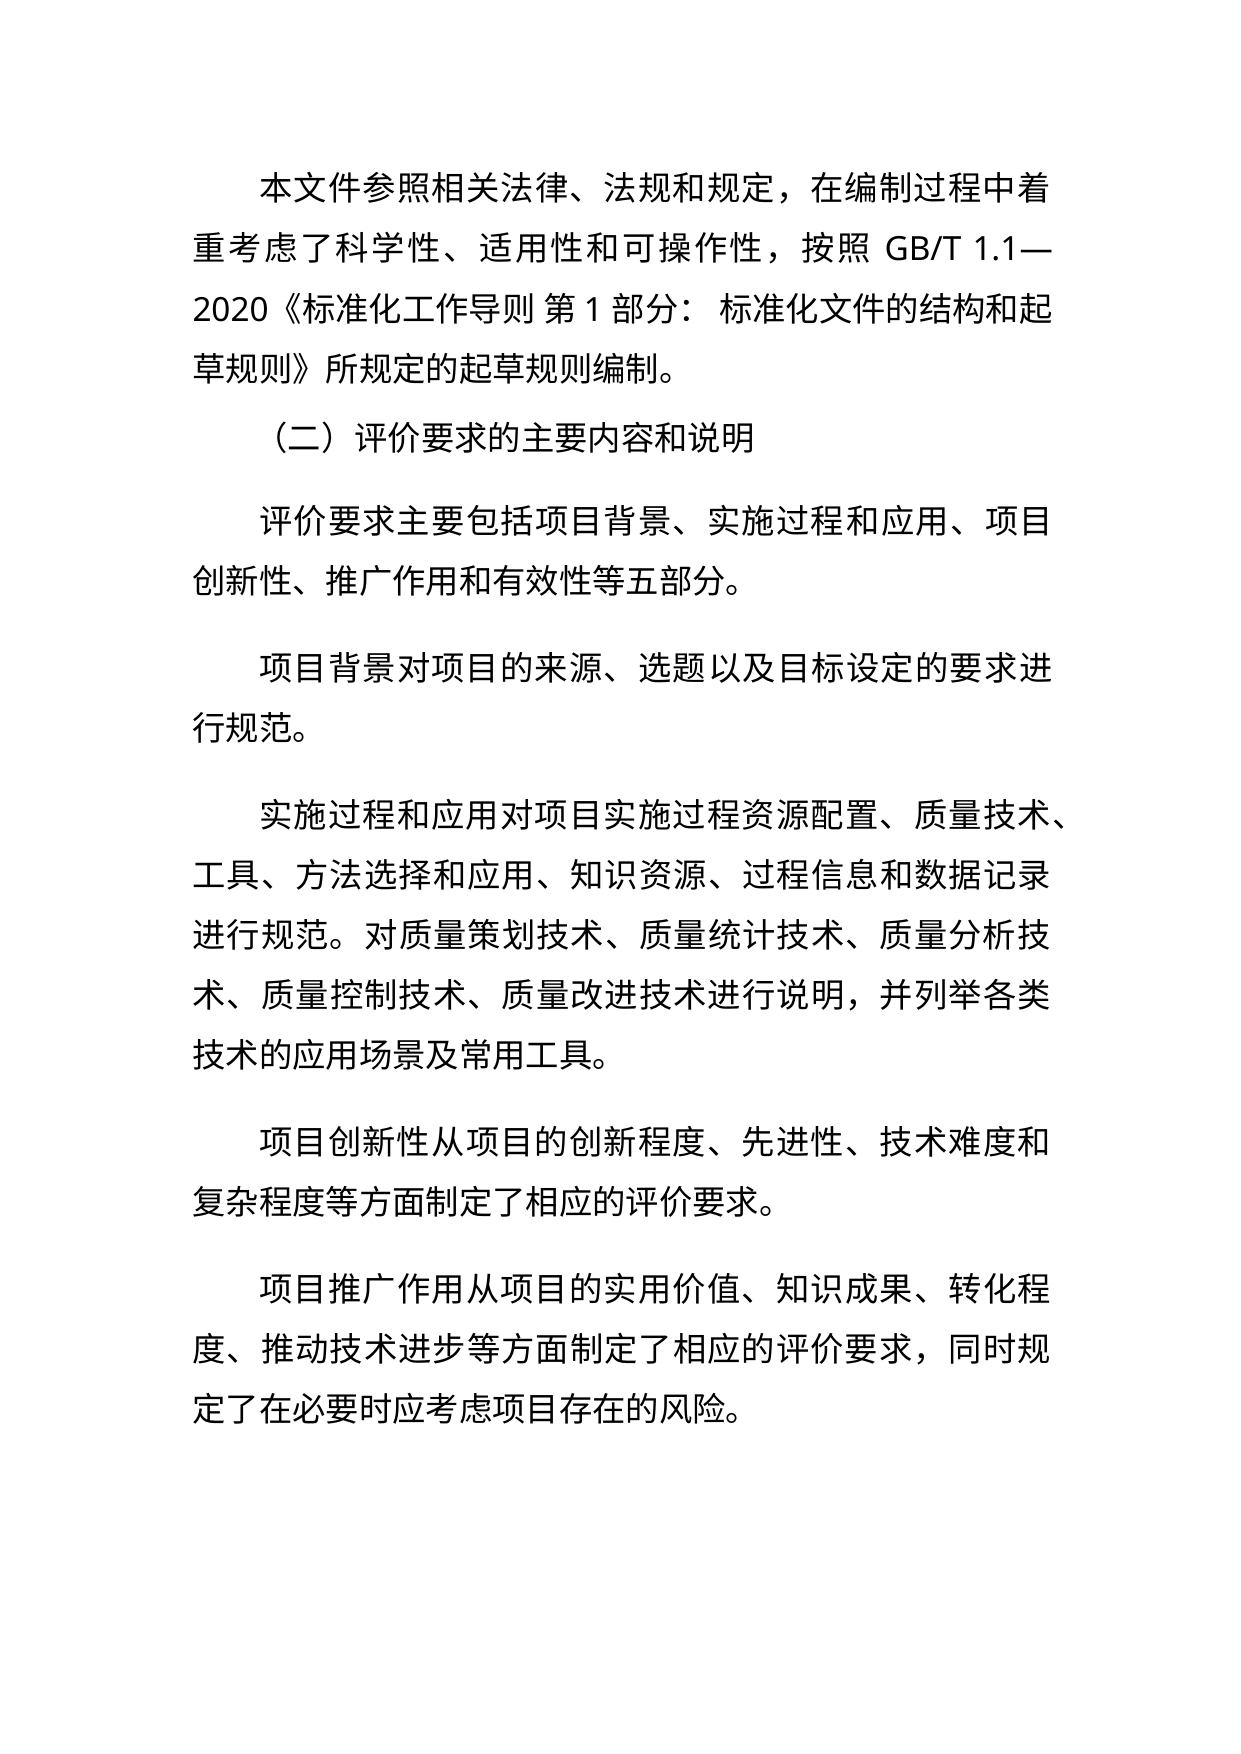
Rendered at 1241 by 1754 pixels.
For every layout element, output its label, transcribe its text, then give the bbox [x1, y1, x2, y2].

text 本文件参照相关法律、法规和规定，在编制过程中着重考虑了科学性、适用性和可操作性，按照 GB/T 1.1—2020《标准化工作导则 第 1 部分： 标准化文件的结构和起草规则》所规定的起草规则编制。 [192, 162, 1053, 391]
text 项目创新性从项目的创新程度、先进性、技术难度和复杂程度等方面制定了相应的评价要求。 [192, 1116, 1053, 1224]
text 项目背景对项目的来源、选题以及目标设定的要求进行规范。 [192, 642, 1053, 750]
text 评价要求主要包括项目背景、实施过程和应用、项目创新性、推广作用和有效性等五部分。 [192, 495, 1053, 603]
text 实施过程和应用对项目实施过程资源配置、质量技术、工具、方法选择和应用、知识资源、过程信息和数据记录进行规范。对质量策划技术、质量统计技术、质量分析技术、质量控制技术、质量改进技术进行说明，并列举各类技术的应用场景及常用工具。 [192, 788, 1053, 1077]
list 评价要求的主要内容和说明 [254, 403, 1053, 468]
text 项目推广作用从项目的实用价值、知识成果、转化程度、推动技术进步等方面制定了相应的评价要求，同时规定了在必要时应考虑项目存在的风险。 [192, 1263, 1053, 1431]
